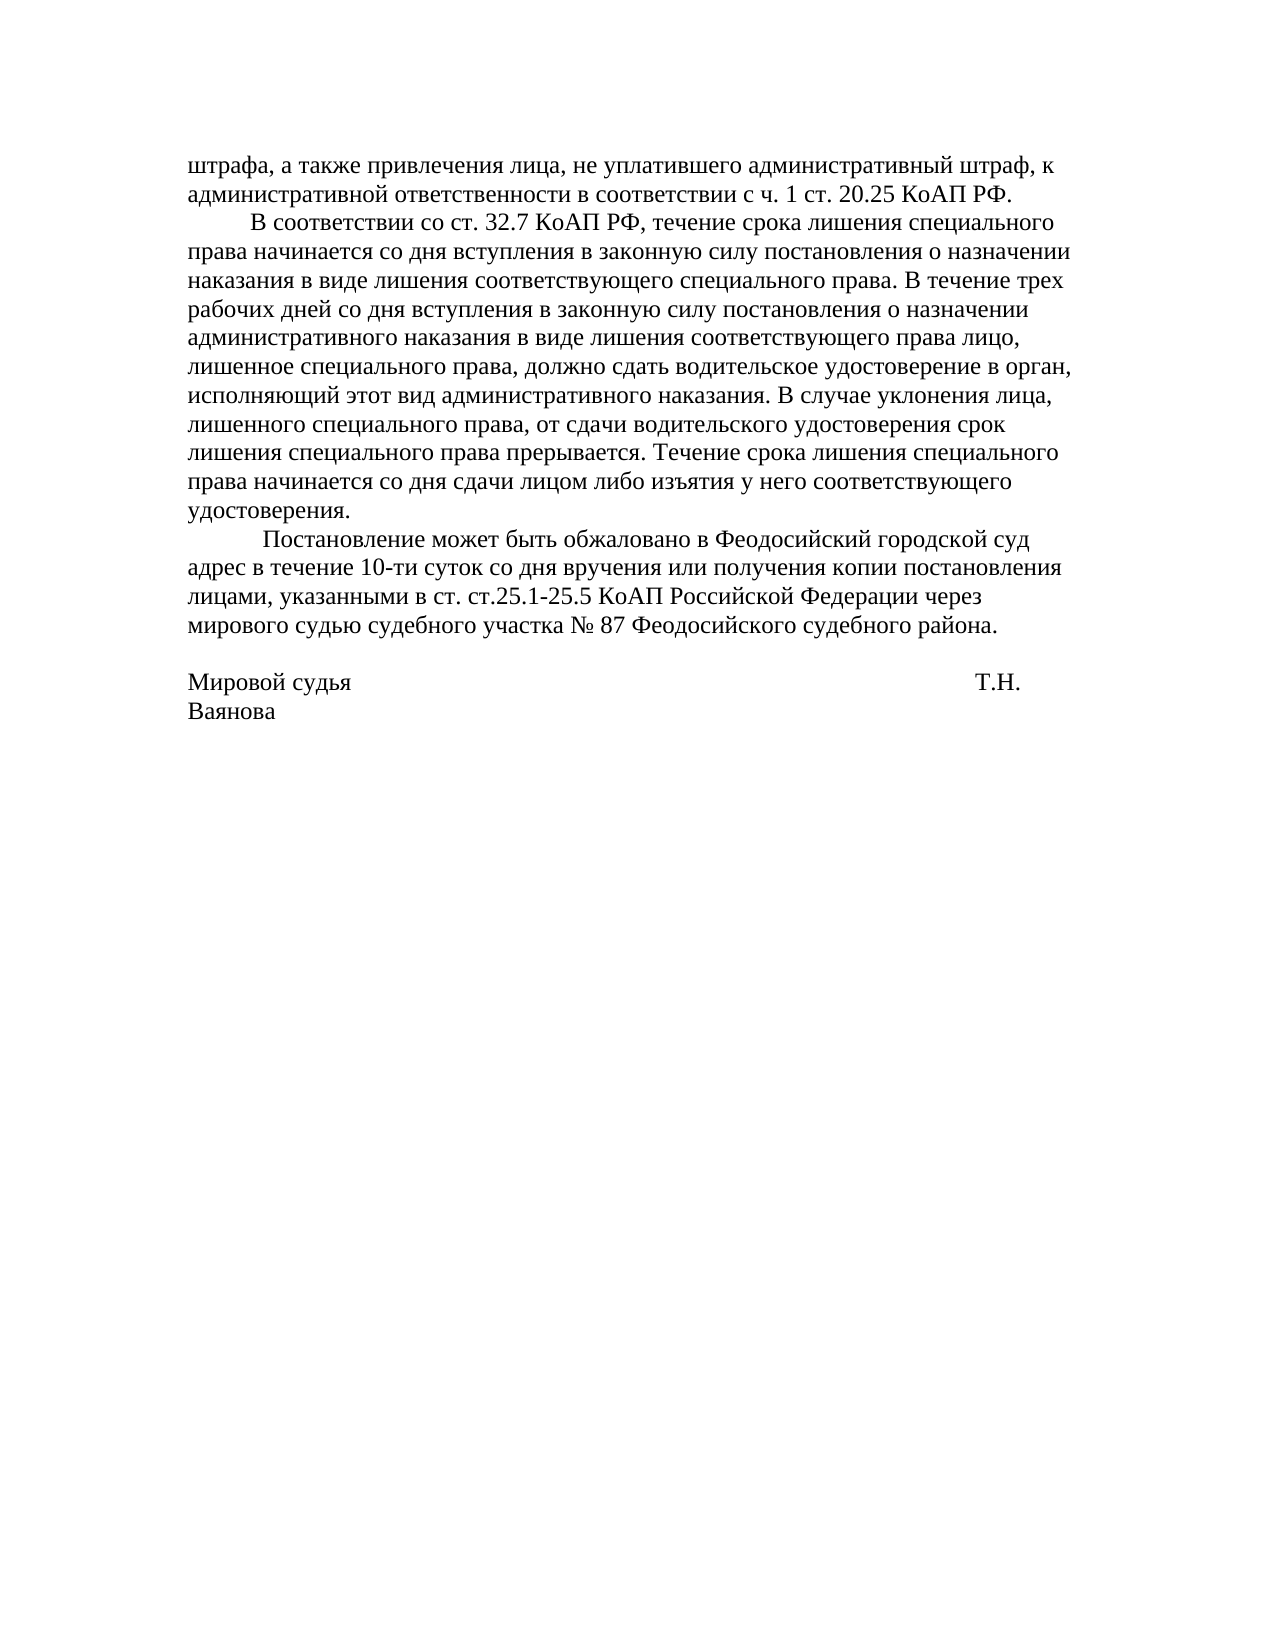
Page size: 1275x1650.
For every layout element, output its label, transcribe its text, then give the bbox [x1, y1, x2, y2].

text В соответствии со ст. 32.7 КоАП РФ, течение срока лишения специального права начинается со дня вступления в законную силу постановления о назначении наказания в виде лишения соответствующего специального права. В течение трех рабочих дней со дня вступления в законную силу постановления о назначении административного наказания в виде лишения соответствующего права лицо, лишенное специального права, должно сдать водительское удостоверение в орган, исполняющий этот вид административного наказания. В случае уклонения лица, лишенного специального права, от сдачи водительского удостоверения срок лишения специального права прерывается. Течение срока лишения специального права начинается со дня сдачи лицом либо изъятия у него соответствующего удостоверения. [187, 207, 1087, 524]
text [187, 150, 1087, 207]
text Постановление может быть обжаловано в Феодосийский городской суд адрес в течение 10-ти суток со дня вручения или получения копии постановления лицами, указанными в ст. ст.25.1-25.5 КоАП Российской Федерации через мирового судью судебного участка № 87 Феодосийского судебного района. [187, 524, 1087, 639]
text Мировой судья Т.Н. Ваянова [187, 667, 1087, 725]
